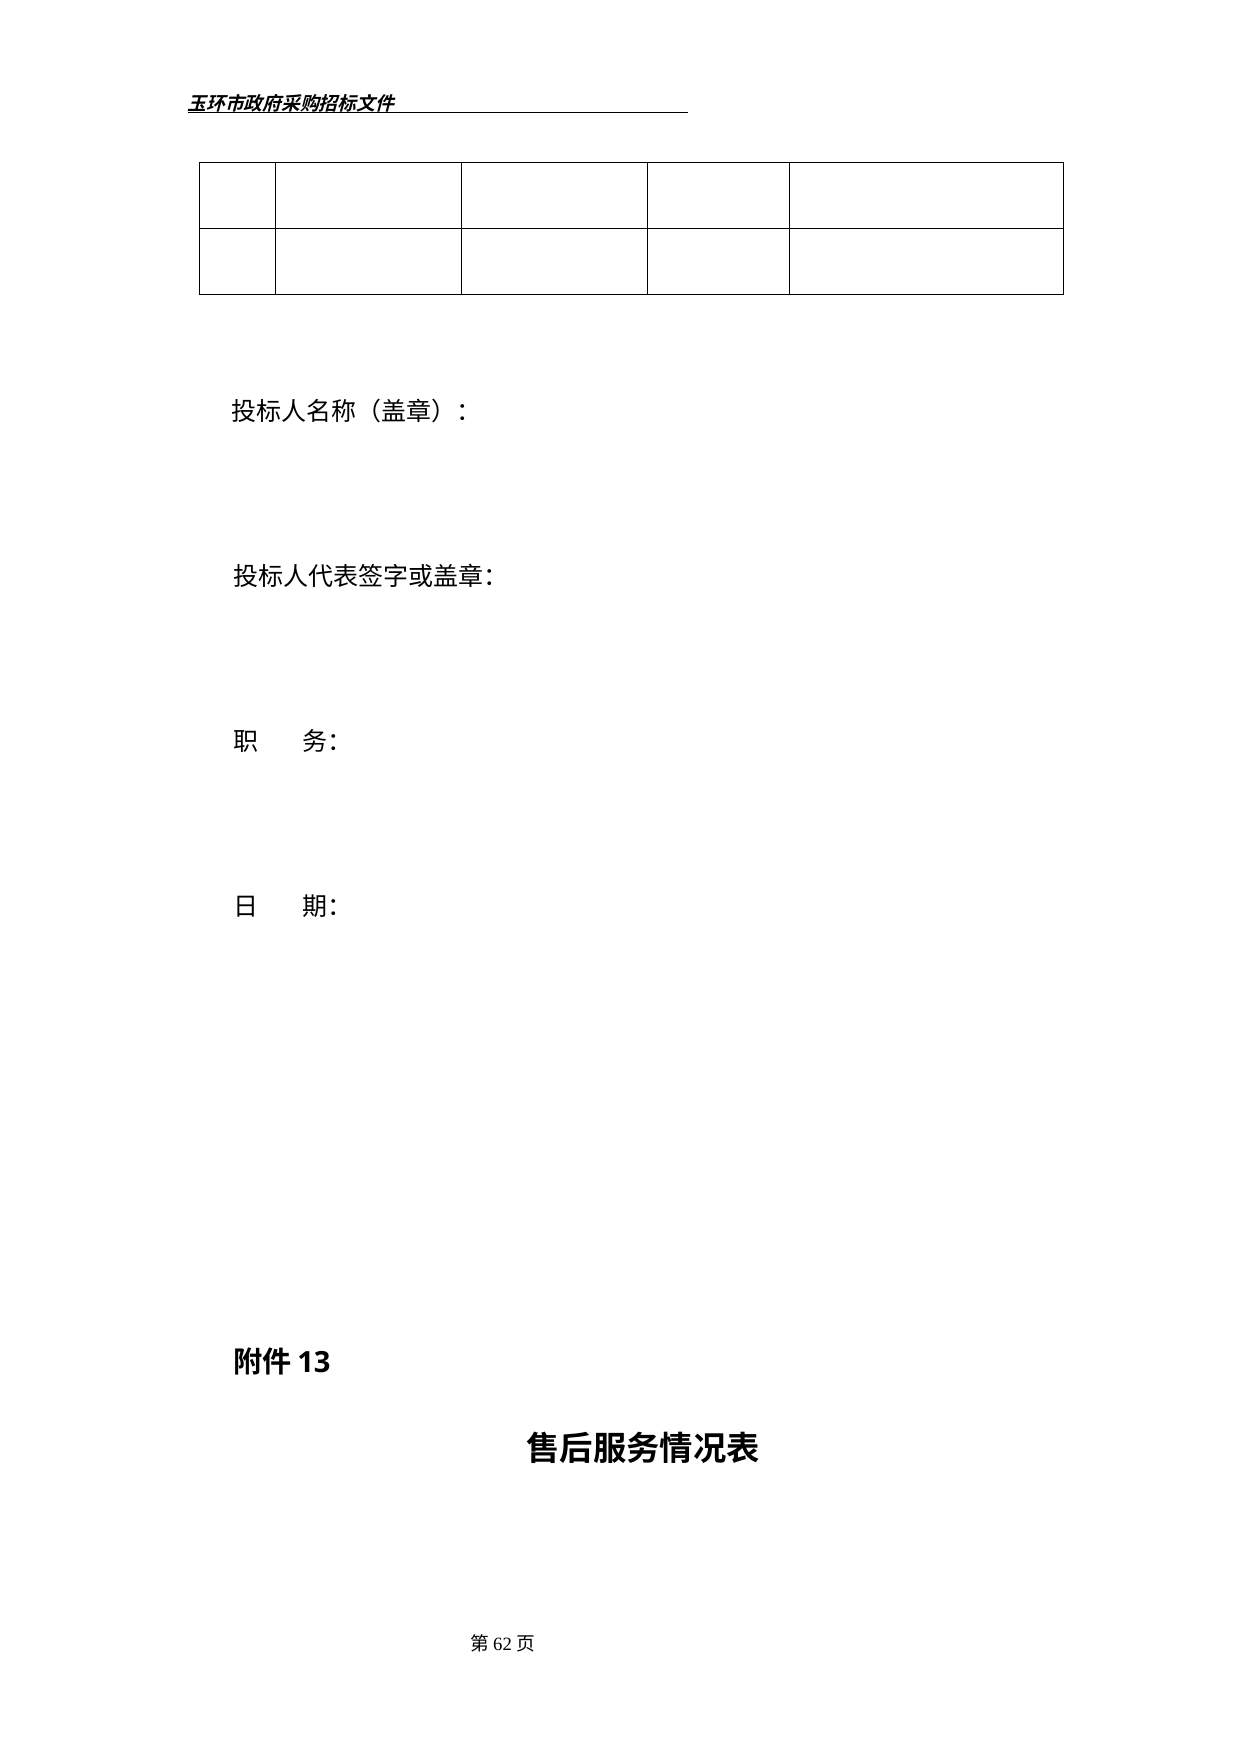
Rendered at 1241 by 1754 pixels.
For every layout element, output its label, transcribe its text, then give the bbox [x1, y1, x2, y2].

text 投标人名称（盖章）： [231, 377, 1053, 442]
text 投标人代表签字或盖章： [187, 542, 1053, 607]
table_cell [790, 163, 1063, 228]
table_cell [276, 229, 461, 294]
text 日 期： [187, 872, 1053, 937]
table_cell [790, 229, 1063, 294]
table_cell [648, 163, 789, 228]
text 职 务： [187, 707, 1053, 772]
table_cell [462, 163, 647, 228]
text 附件13 [187, 1327, 1053, 1392]
table_cell [200, 229, 275, 294]
text 售后服务情况表 [187, 1413, 1053, 1478]
table_cell [462, 229, 647, 294]
table_cell [276, 163, 461, 228]
table_cell [200, 163, 275, 228]
table_cell [648, 229, 789, 294]
